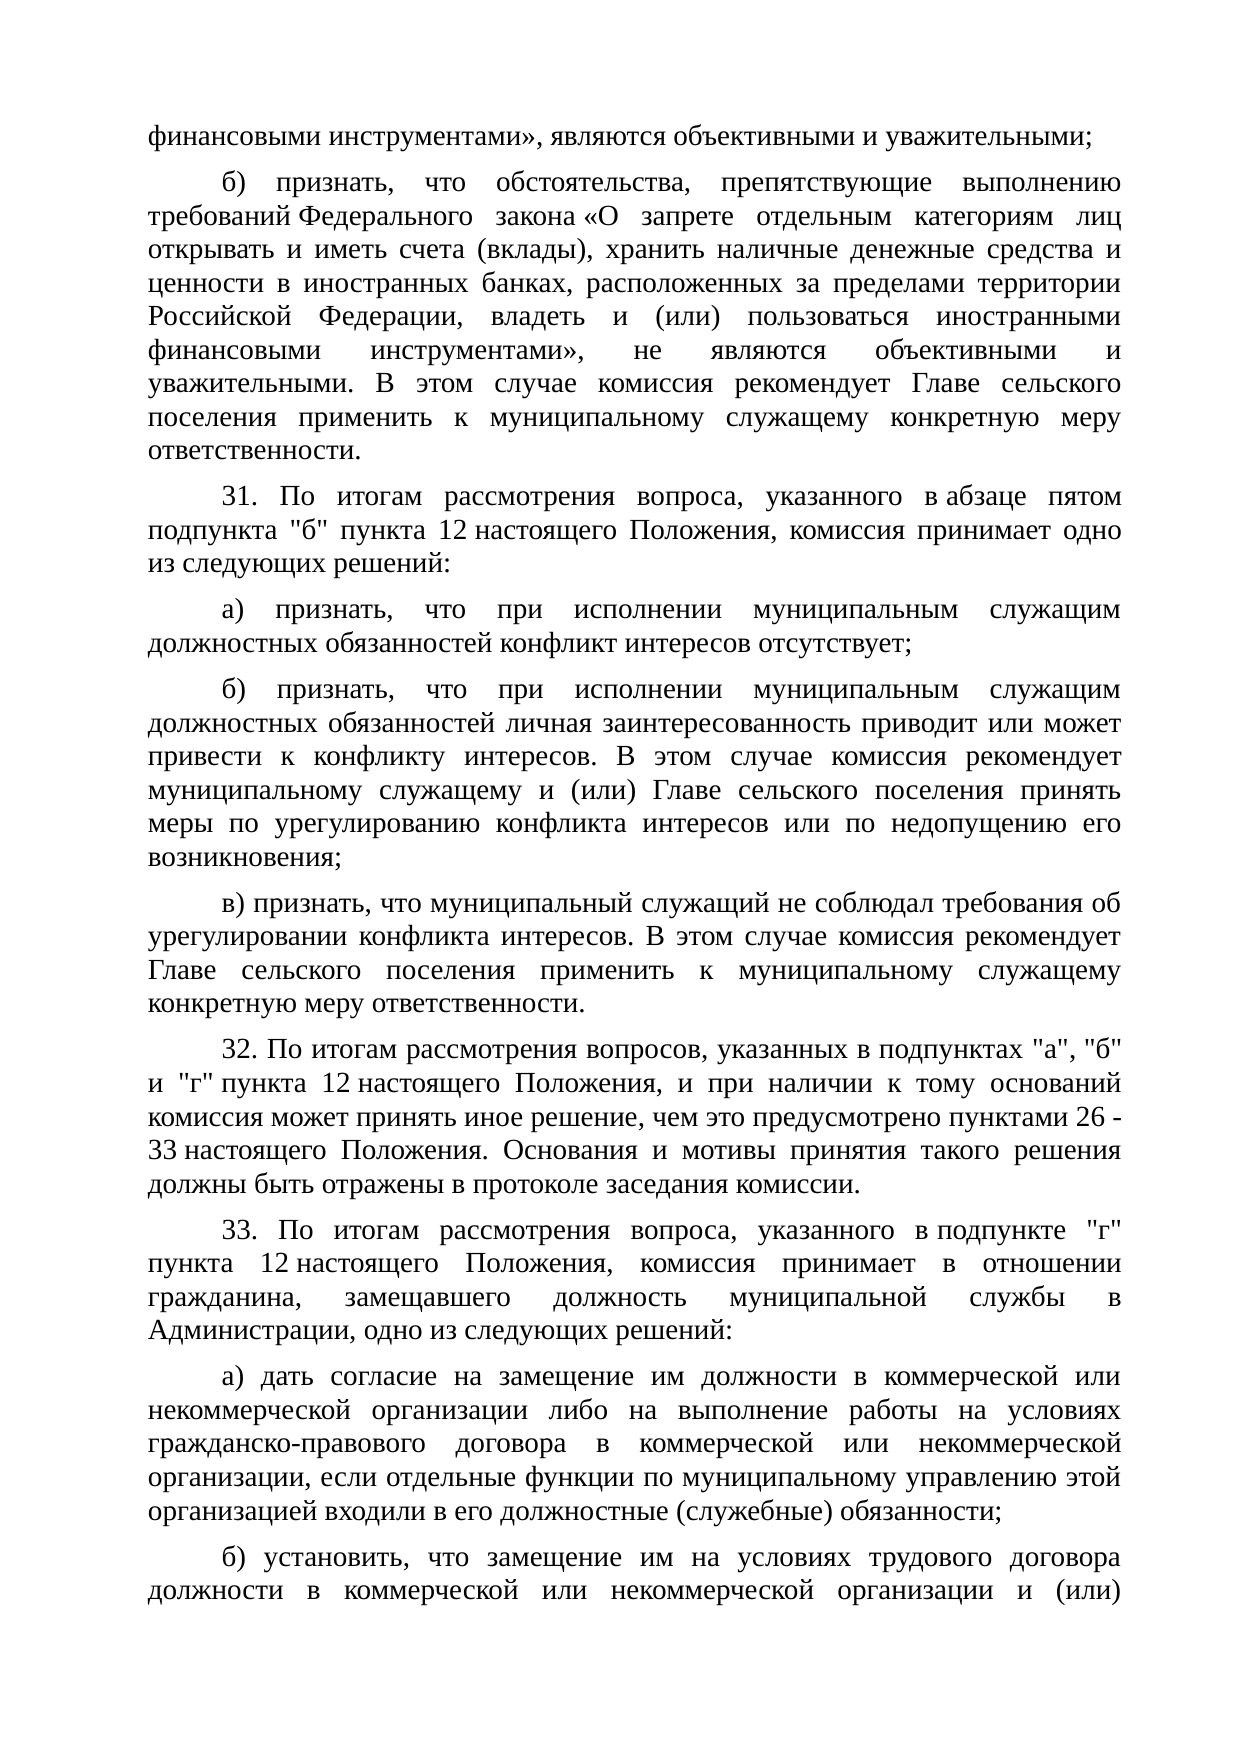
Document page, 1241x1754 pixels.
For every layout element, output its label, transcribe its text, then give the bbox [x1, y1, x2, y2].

text а) дать согласие на замещение им должности в коммерческой или некоммерческой организации либо на выполнение работы на условиях гражданско-правового договора в коммерческой или некоммерческой организации, если отдельные функции по муниципальному управлению этой организацией входили в его должностные (служебные) обязанности; [148, 1358, 1122, 1526]
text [148, 118, 1122, 152]
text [148, 1539, 1122, 1606]
text 32. По итогам рассмотрения вопросов, указанных в подпунктах "а", "б" и "г" пункта 12 настоящего Положения, и при наличии к тому оснований комиссия может принять иное решение, чем это предусмотрено пунктами 26 - 33 настоящего Положения. Основания и мотивы принятия такого решения должны быть отражены в протоколе заседания комиссии. [148, 1032, 1122, 1199]
text б) признать, что обстоятельства, препятствующие выполнению требований Федерального закона «О запрете отдельным категориям лиц открывать и иметь счета (вклады), хранить наличные денежные средства и ценности в иностранных банках, расположенных за пределами территории Российской Федерации, владеть и (или) пользоваться иностранными финансовыми инструментами», не являются объективными и уважительными. В этом случае комиссия рекомендует Главе сельского поселения применить к муниципальному служащему конкретную меру ответственности. [148, 164, 1122, 466]
text в) признать, что муниципальный служащий не соблюдал требования об урегулировании конфликта интересов. В этом случае комиссия рекомендует Главе сельского поселения применить к муниципальному служащему конкретную меру ответственности. [148, 885, 1122, 1019]
text б) признать, что при исполнении муниципальным служащим должностных обязанностей личная заинтересованность приводит или может привести к конфликту интересов. В этом случае комиссия рекомендует муниципальному служащему и (или) Главе сельского поселения принять меры по урегулированию конфликта интересов или по недопущению его возникновения; [148, 671, 1122, 872]
text 33. По итогам рассмотрения вопроса, указанного в подпункте "г" пункта 12 настоящего Положения, комиссия принимает в отношении гражданина, замещавшего должность муниципальной службы в Администрации, одно из следующих решений: [148, 1212, 1122, 1346]
text а) признать, что при исполнении муниципальным служащим должностных обязанностей конфликт интересов отсутствует; [148, 592, 1122, 659]
text 31. По итогам рассмотрения вопроса, указанного в абзаце пятом подпункта "б" пункта 12 настоящего Положения, комиссия принимает одно из следующих решений: [148, 478, 1122, 579]
